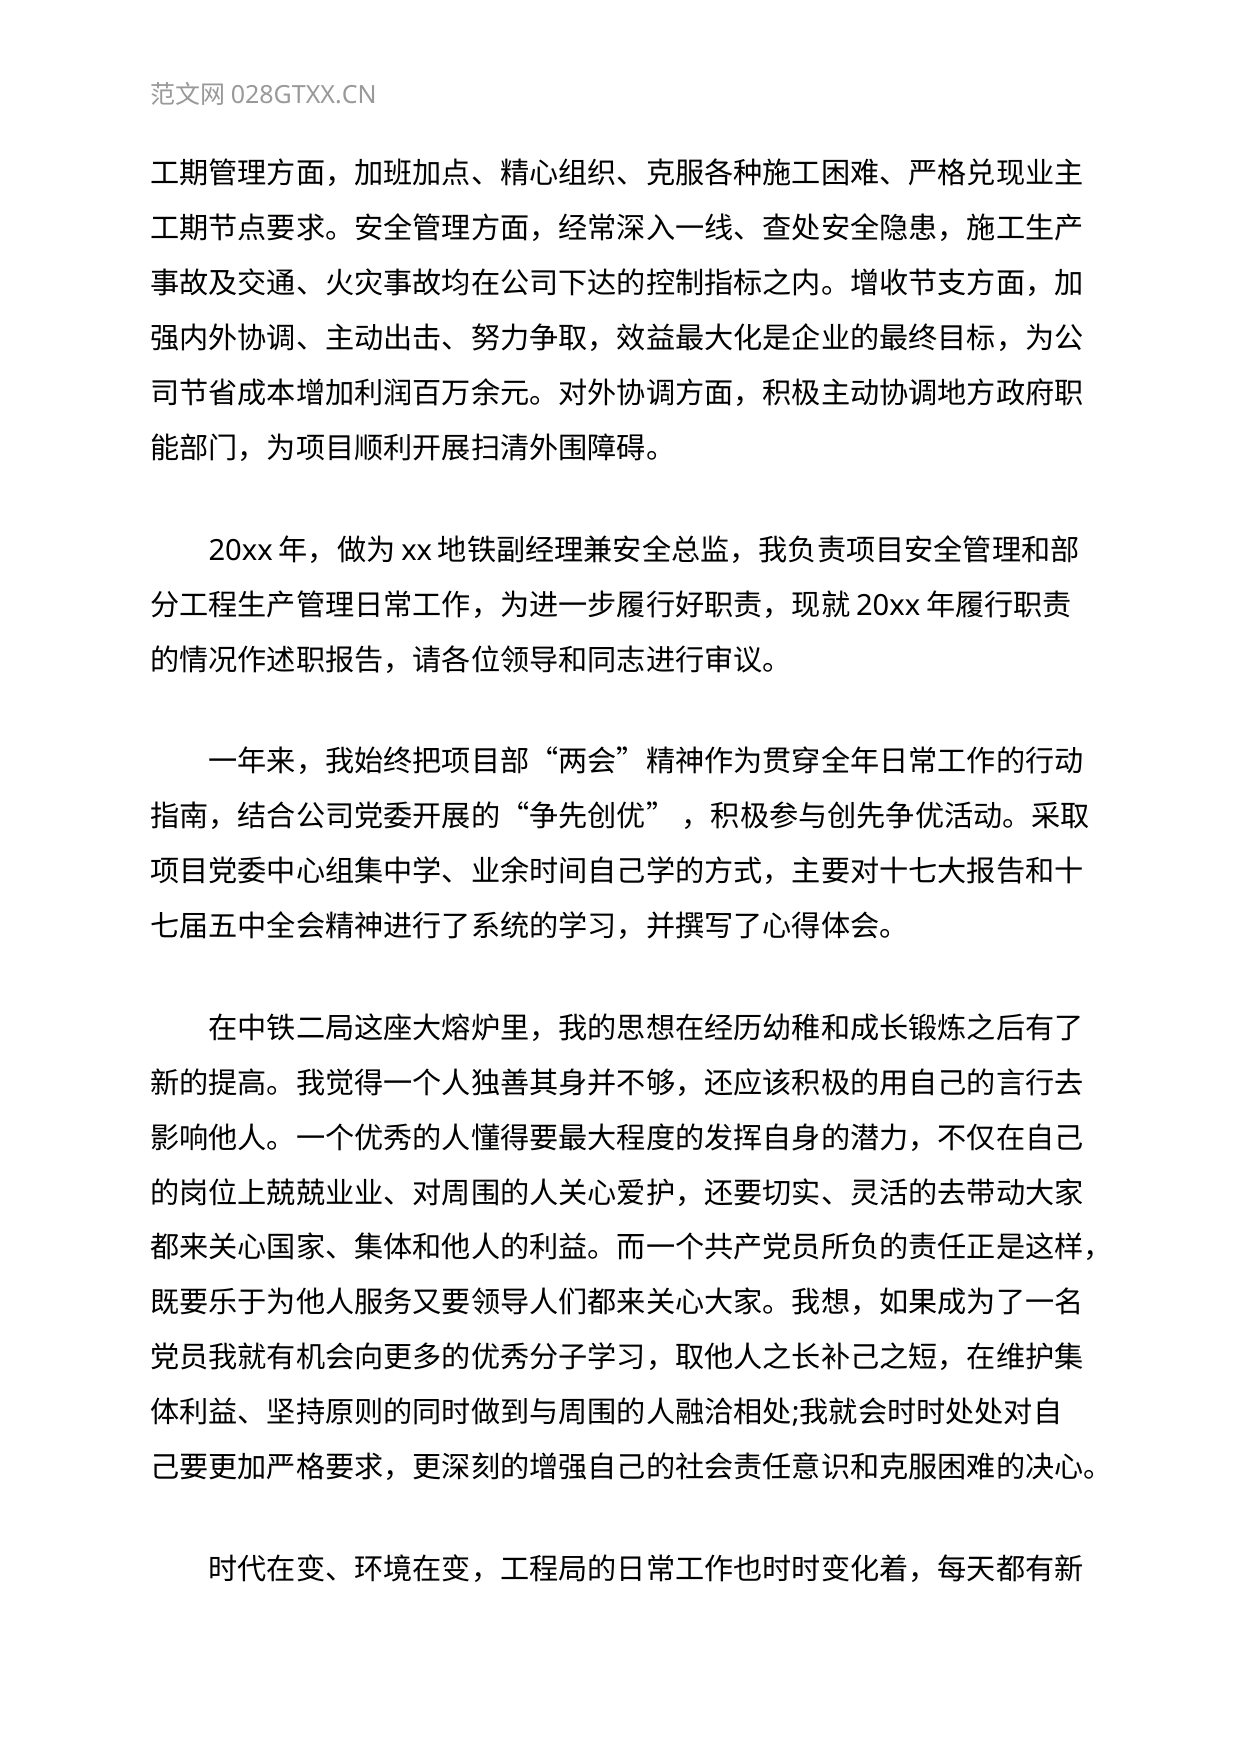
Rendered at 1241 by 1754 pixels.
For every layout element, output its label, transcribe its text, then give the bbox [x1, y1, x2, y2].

text 在中铁二局这座大熔炉里，我的思想在经历幼稚和成长锻炼之后有了新的提高。我觉得一个人独善其身并不够，还应该积极的用自己的言行去影响他人。一个优秀的人懂得要最大程度的发挥自身的潜力，不仅在自己的岗位上兢兢业业、对周围的人关心爱护，还要切实、灵活的去带动大家都来关心国家、集体和他人的利益。而一个共产党员所负的责任正是这样，既要乐于为他人服务又要领导人们都来关心大家。我想，如果成为了一名党员我就有机会向更多的优秀分子学习，取他人之长补己之短，在维护集体利益、坚持原则的同时做到与周围的人融洽相处;我就会时时处处对自己要更加严格要求，更深刻的增强自己的社会责任意识和克服困难的决心。 [150, 1004, 1090, 1486]
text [150, 150, 1090, 467]
text 20xx年，做为xx地铁副经理兼安全总监，我负责项目安全管理和部分工程生产管理日常工作，为进一步履行好职责，现就20xx年履行职责的情况作述职报告，请各位领导和同志进行审议。 [150, 526, 1090, 678]
text 一年来，我始终把项目部“两会”精神作为贯穿全年日常工作的行动指南，结合公司党委开展的“争先创优” ，积极参与创先争优活动。采取项目党委中心组集中学、业余时间自己学的方式，主要对十七大报告和十七届五中全会精神进行了系统的学习，并撰写了心得体会。 [150, 738, 1090, 945]
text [150, 1546, 1090, 1588]
